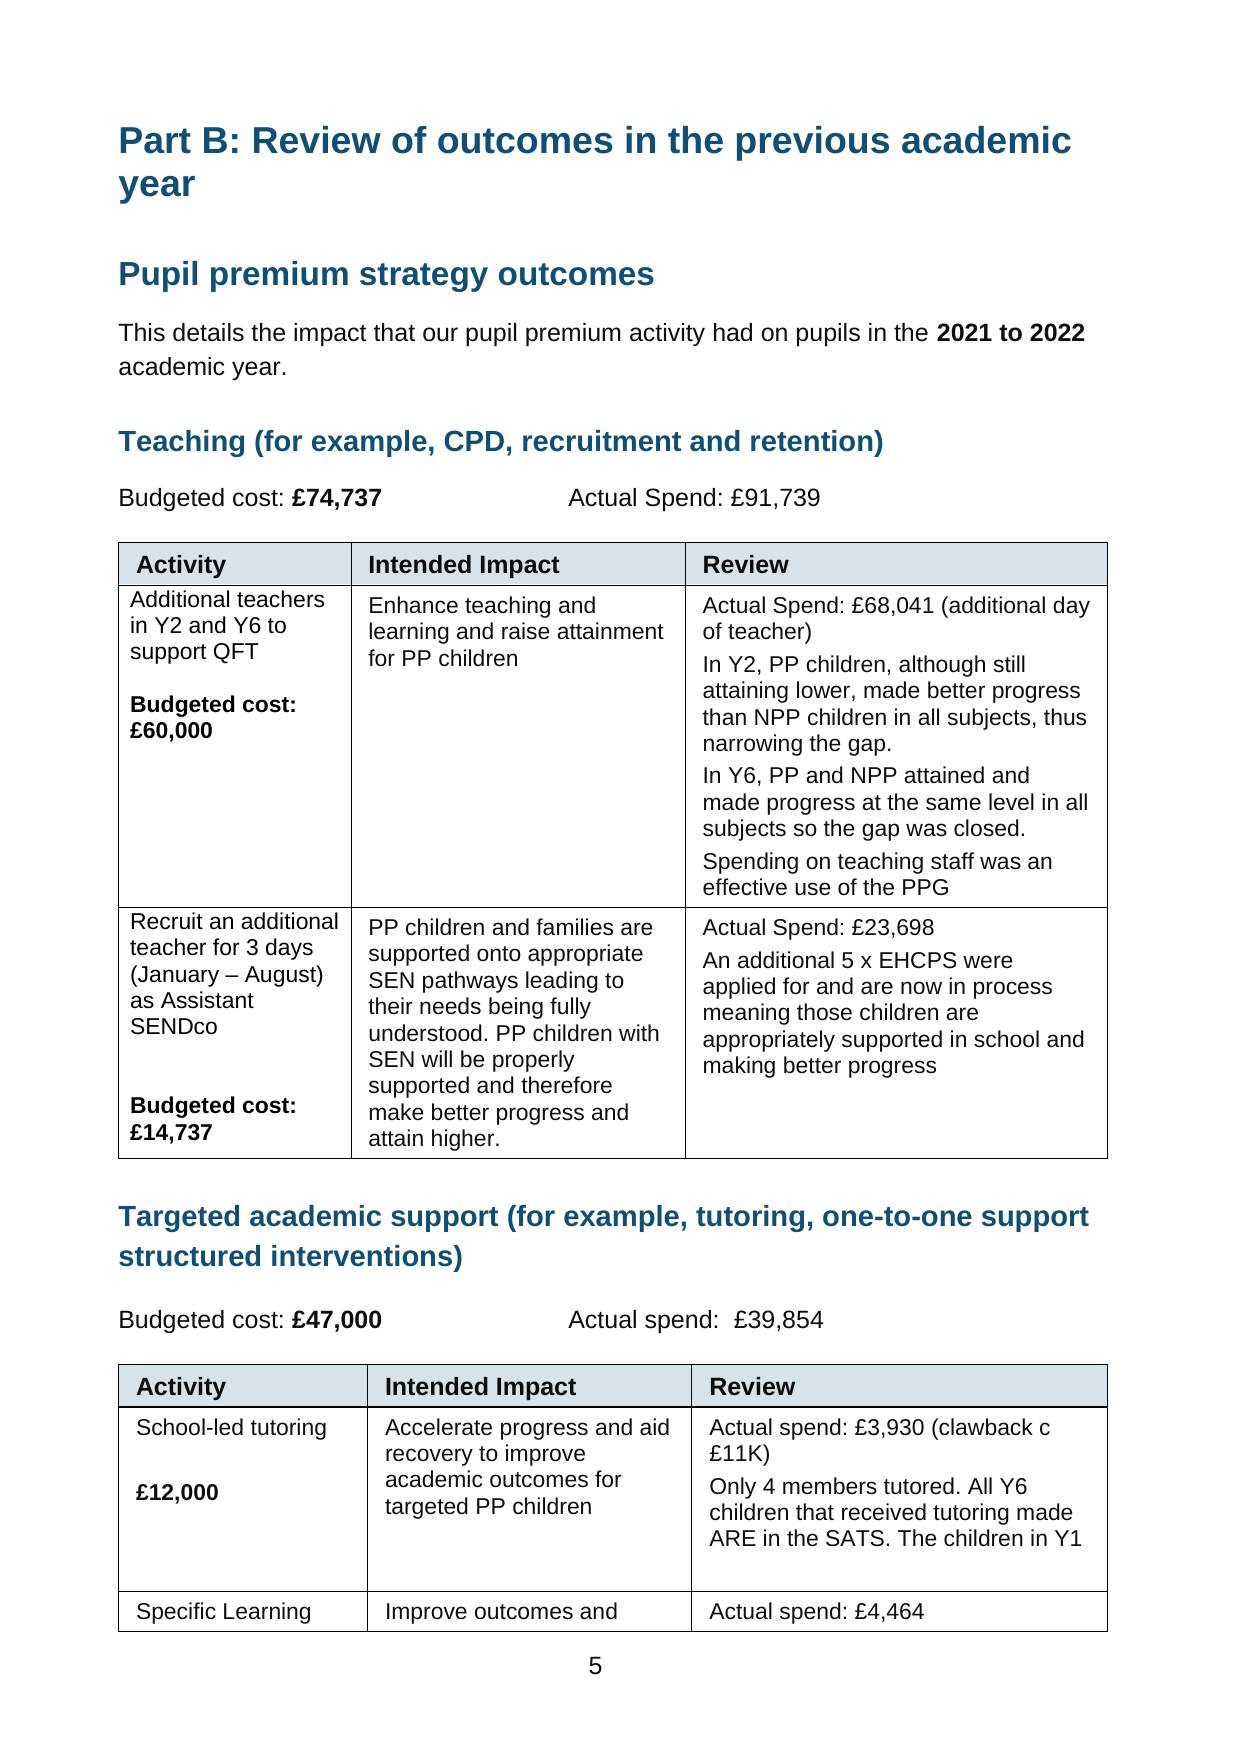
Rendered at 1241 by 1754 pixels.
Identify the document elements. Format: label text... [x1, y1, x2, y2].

text This details the impact that our pupil premium activity had on pupils in the 2021 to 2022 academic year. [118, 318, 1107, 381]
table_cell School-led tutoring £12,000 [119, 1408, 367, 1591]
text Targeted academic support (for example, tutoring, one-to-one support structured interventions) [118, 1199, 1107, 1273]
subtitle Teaching (for example, CPD, recruitment and retention) [118, 424, 1107, 458]
table_header Activity [119, 543, 351, 584]
subtitle Part B: Review of outcomes in the previous academic year [118, 118, 1107, 204]
table_header Review [686, 543, 1107, 584]
table_cell Recruit an additional teacher for 3 days (January – August) as Assistant SENDco Budgeted cost: £14,737 [119, 908, 351, 1157]
table_cell Accelerate progress and aid recovery to improve academic outcomes for targeted PP children [368, 1408, 691, 1591]
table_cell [119, 1592, 367, 1631]
subtitle Pupil premium strategy outcomes [118, 254, 1107, 293]
table_cell Actual spend: £3,930 (clawback c £11K) Only 4 members tutored. All Y6 children that received tutoring made ARE in the SATS. The children in Y1 [692, 1408, 1107, 1591]
table_header Intended Impact [352, 543, 685, 584]
table_cell Actual Spend: £23,698 An additional 5 x EHCPS were applied for and are now in process meaning those children are appropriately supported in school and making better progress [686, 908, 1107, 1157]
table_cell Additional teachers in Y2 and Y6 to support QFT Budgeted cost: £60,000 [119, 586, 351, 907]
table_cell Enhance teaching and learning and raise attainment for PP children [352, 586, 685, 907]
text Budgeted cost: £47,000 Actual spend: £39,854 [118, 1305, 1107, 1333]
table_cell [692, 1592, 1107, 1631]
text Budgeted cost: £74,737 Actual Spend: £91,739 [118, 483, 1107, 512]
table_cell Actual Spend: £68,041 (additional day of teacher) In Y2, PP children, although still attaining lower, made better progress than NPP children in all subjects, thus narrowing the gap. In Y6, PP and NPP attained and made progress at the same level in all subjects so the gap was closed. Spending on teaching staff was an effective use of the PPG [686, 586, 1107, 907]
table_header Review [692, 1365, 1107, 1406]
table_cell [368, 1592, 691, 1631]
table_cell PP children and families are supported onto appropriate SEN pathways leading to their needs being fully understood. PP children with SEN will be properly supported and therefore make better progress and attain higher. [352, 908, 685, 1157]
table_header Intended Impact [368, 1365, 691, 1406]
table_header Activity [119, 1365, 367, 1406]
